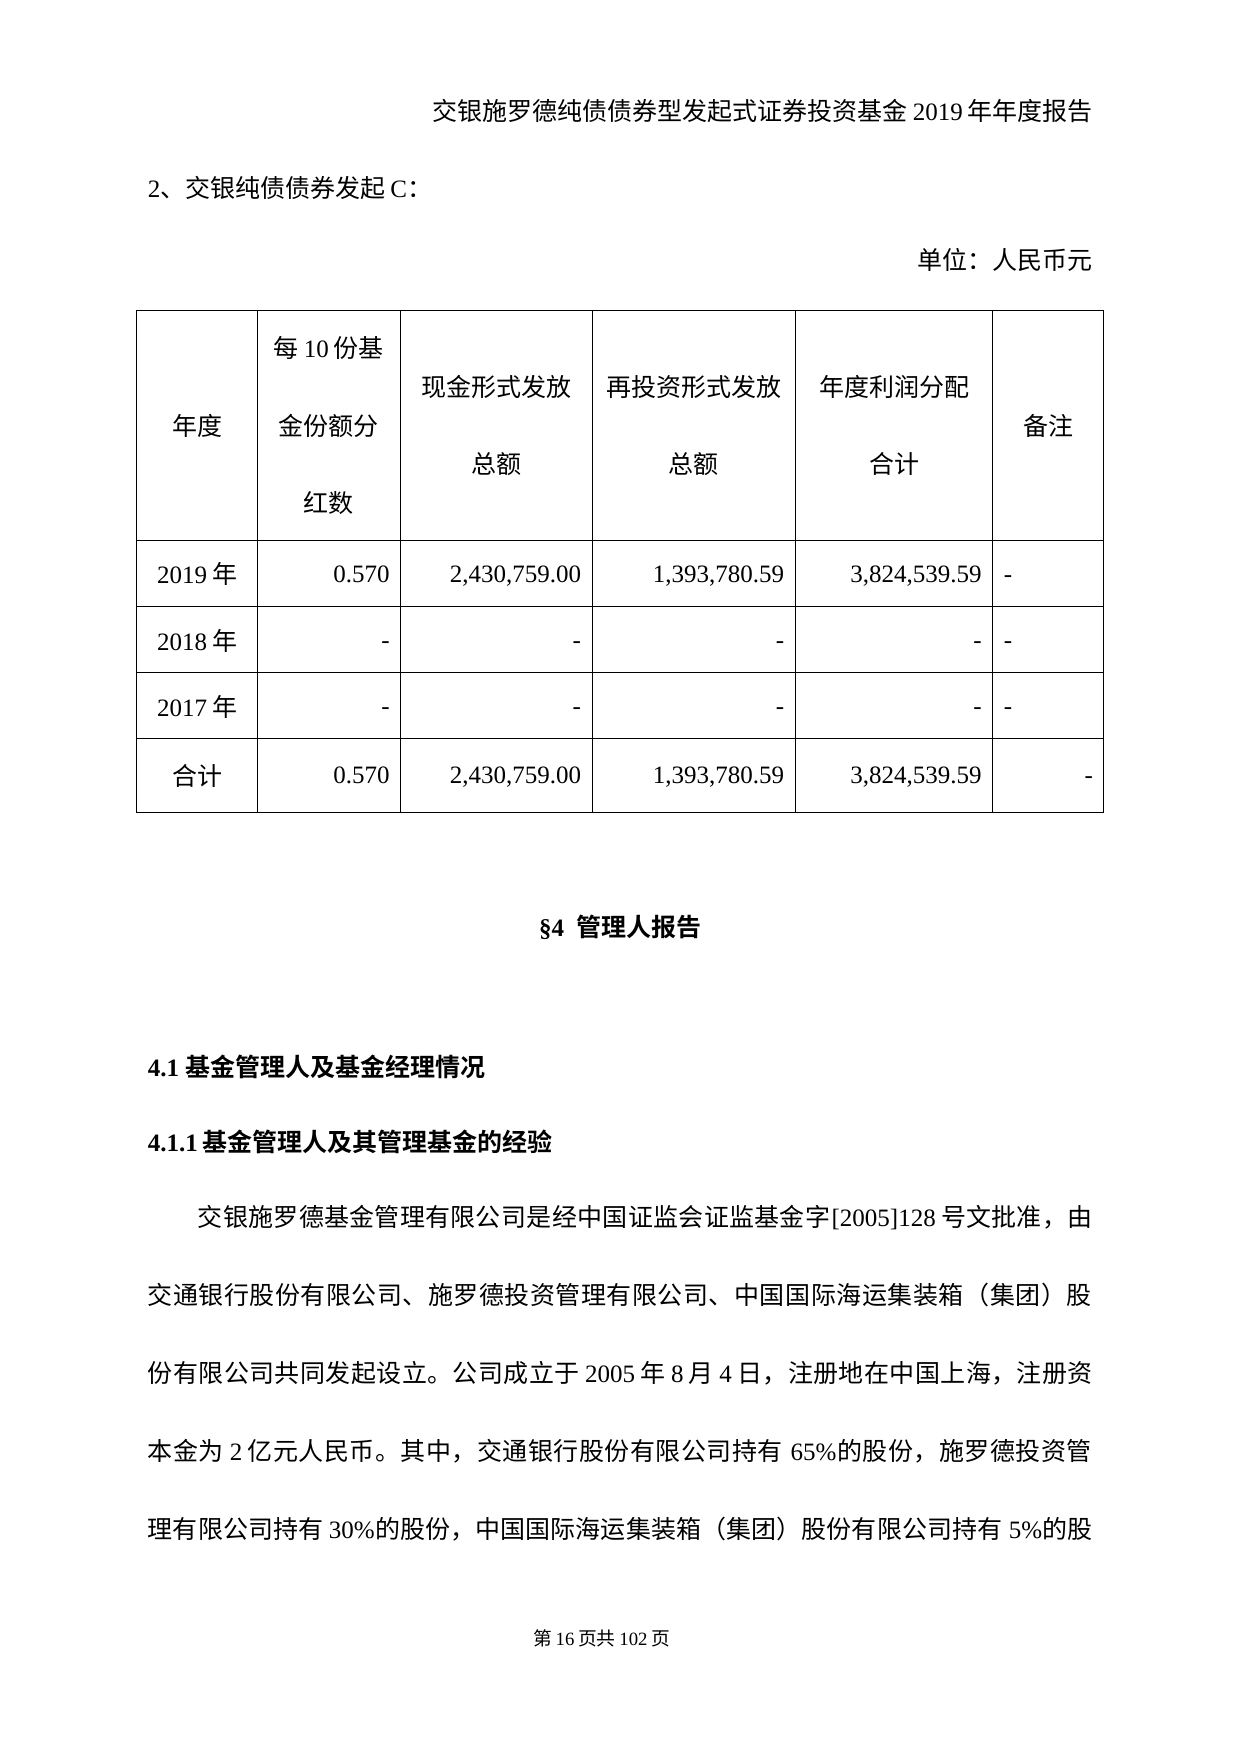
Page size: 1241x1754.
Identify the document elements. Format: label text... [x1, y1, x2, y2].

table_cell 1,393,780.59 [593, 541, 795, 606]
table_cell 2019年 [137, 541, 257, 606]
table_cell 3,824,539.59 [796, 541, 992, 606]
table_cell 2,430,759.00 [401, 739, 592, 812]
table_cell 0.570 [258, 739, 400, 812]
table_header 再投资形式发放总额 [593, 311, 795, 539]
table_cell - [993, 541, 1103, 606]
table_header 每10份基金份额分红数 [258, 311, 400, 539]
table_cell 2018年 [137, 607, 257, 672]
table_cell - [401, 673, 592, 738]
table_cell - [593, 607, 795, 672]
table_cell - [593, 673, 795, 738]
table_cell 0.570 [258, 541, 400, 606]
table_header 年度 [137, 311, 257, 539]
table_cell 2,430,759.00 [401, 541, 592, 606]
table_cell - [993, 739, 1103, 812]
table_cell - [258, 607, 400, 672]
table_header 年度利润分配合计 [796, 311, 992, 539]
subtitle 4.1 基金管理人及基金经理情况 [148, 1033, 1092, 1098]
table_cell - [401, 607, 592, 672]
text 2、交银纯债债券发起C： [148, 154, 1092, 219]
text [148, 1183, 1092, 1560]
subtitle §4 管理人报告 [148, 893, 1092, 958]
table_cell 1,393,780.59 [593, 739, 795, 812]
table_cell - [796, 673, 992, 738]
table_cell 2017年 [137, 673, 257, 738]
table_header 备注 [993, 311, 1103, 539]
table_header 现金形式发放总额 [401, 311, 592, 539]
table_cell - [993, 607, 1103, 672]
text 单位：人民币元 [148, 226, 1092, 291]
table_cell 合计 [137, 739, 257, 812]
table_cell - [258, 673, 400, 738]
table_cell - [993, 673, 1103, 738]
table_cell - [796, 607, 992, 672]
table_cell 3,824,539.59 [796, 739, 992, 812]
text 4.1.1基金管理人及其管理基金的经验 [148, 1108, 1092, 1173]
